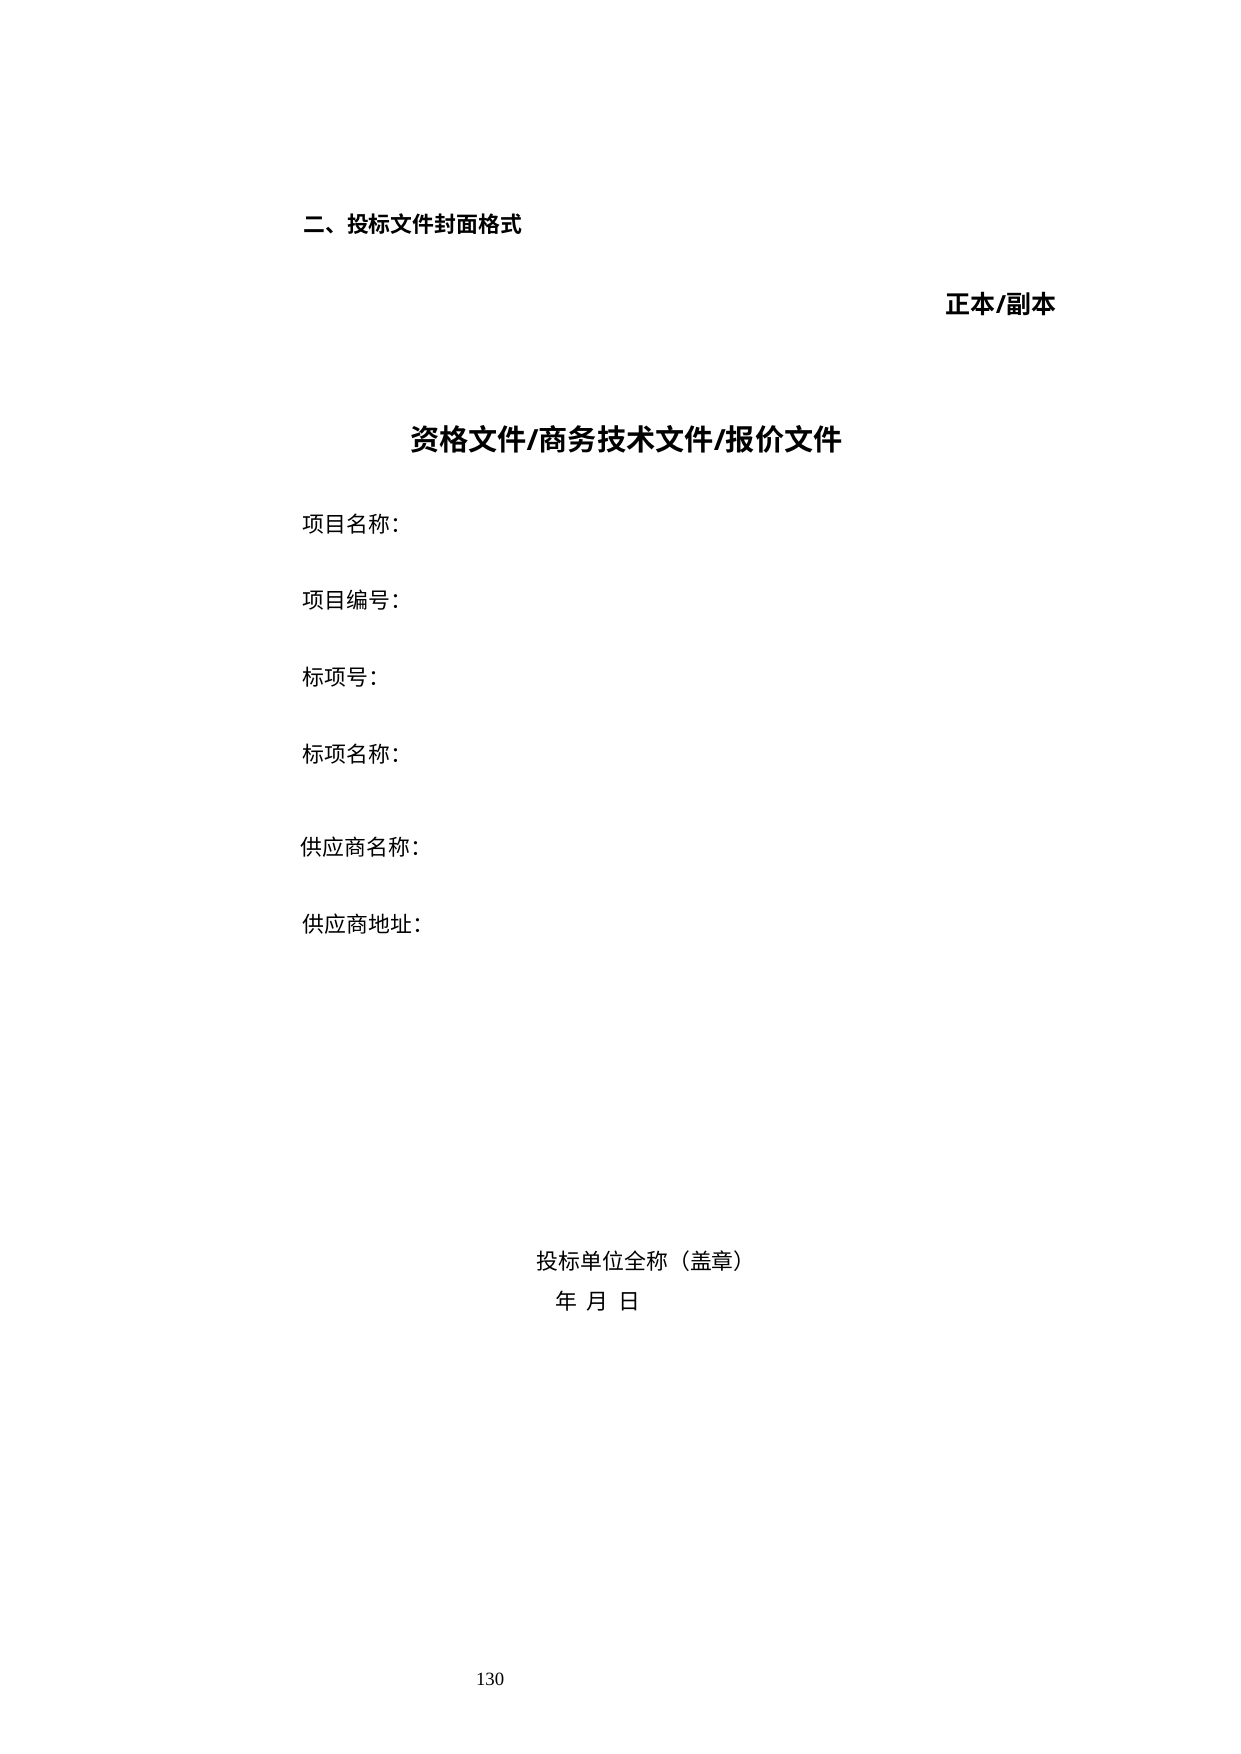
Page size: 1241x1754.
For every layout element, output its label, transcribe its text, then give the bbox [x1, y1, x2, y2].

text 年 月 日 [171, 1284, 1081, 1316]
text 标项名称： [171, 737, 1081, 769]
text 项目编号： [171, 583, 1081, 615]
text 项目名称： [171, 507, 1081, 538]
text 供应商地址： [171, 907, 1081, 939]
text 供应商名称： [171, 819, 1081, 865]
text 投标单位全称（盖章） [171, 1244, 1081, 1276]
text 资格文件/商务技术文件/报价文件 [171, 417, 1081, 459]
text 二、投标文件封面格式 [171, 207, 1081, 238]
text 标项号： [171, 660, 1081, 692]
text 正本/副本 [171, 284, 1056, 321]
